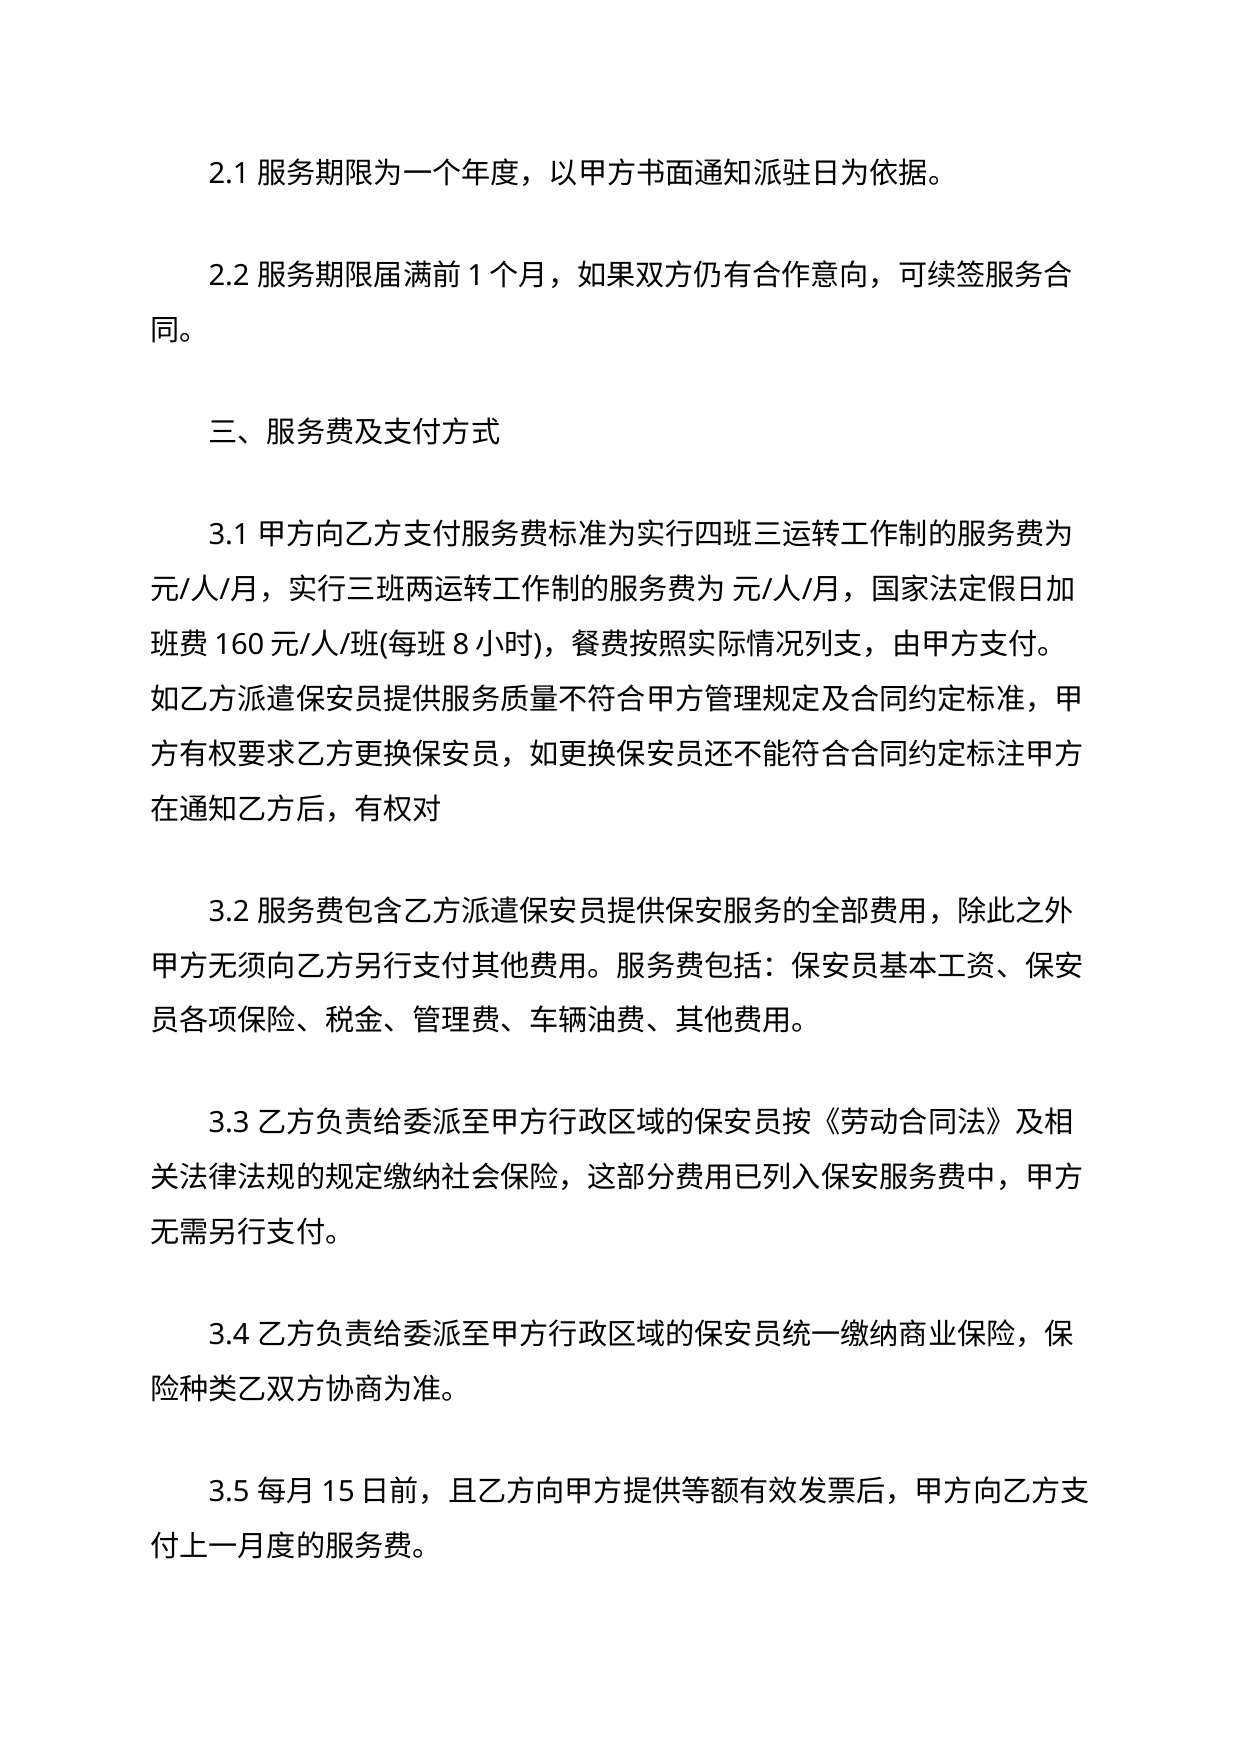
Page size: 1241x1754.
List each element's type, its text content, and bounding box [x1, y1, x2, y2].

text 3.5 每月15日前，且乙方向甲方提供等额有效发票后，甲方向乙方支付上一月度的服务费。 [150, 1467, 1090, 1564]
text 3.2 服务费包含乙方派遣保安员提供保安服务的全部费用，除此之外甲方无须向乙方另行支付其他费用。服务费包括：保安员基本工资、保安员各项保险、税金、管理费、车辆油费、其他费用。 [150, 887, 1090, 1039]
text 2.1 服务期限为一个年度，以甲方书面通知派驻日为依据。 [150, 150, 1090, 192]
text 3.1 甲方向乙方支付服务费标准为实行四班三运转工作制的服务费为 元/人/月，实行三班两运转工作制的服务费为 元/人/月，国家法定假日加班费160元/人/班(每班8小时)，餐费按照实际情况列支，由甲方支付。如乙方派遣保安员提供服务质量不符合甲方管理规定及合同约定标准，甲方有权要求乙方更换保安员，如更换保安员还不能符合合同约定标注甲方在通知乙方后，有权对 [150, 511, 1090, 828]
text 2.2 服务期限届满前1个月，如果双方仍有合作意向，可续签服务合同。 [150, 252, 1090, 349]
text 3.3 乙方负责给委派至甲方行政区域的保安员按《劳动合同法》及相关法律法规的规定缴纳社会保险，这部分费用已列入保安服务费中，甲方无需另行支付。 [150, 1099, 1090, 1251]
text 三、服务费及支付方式 [150, 409, 1090, 451]
text 3.4 乙方负责给委派至甲方行政区域的保安员统一缴纳商业保险，保险种类乙双方协商为准。 [150, 1310, 1090, 1408]
